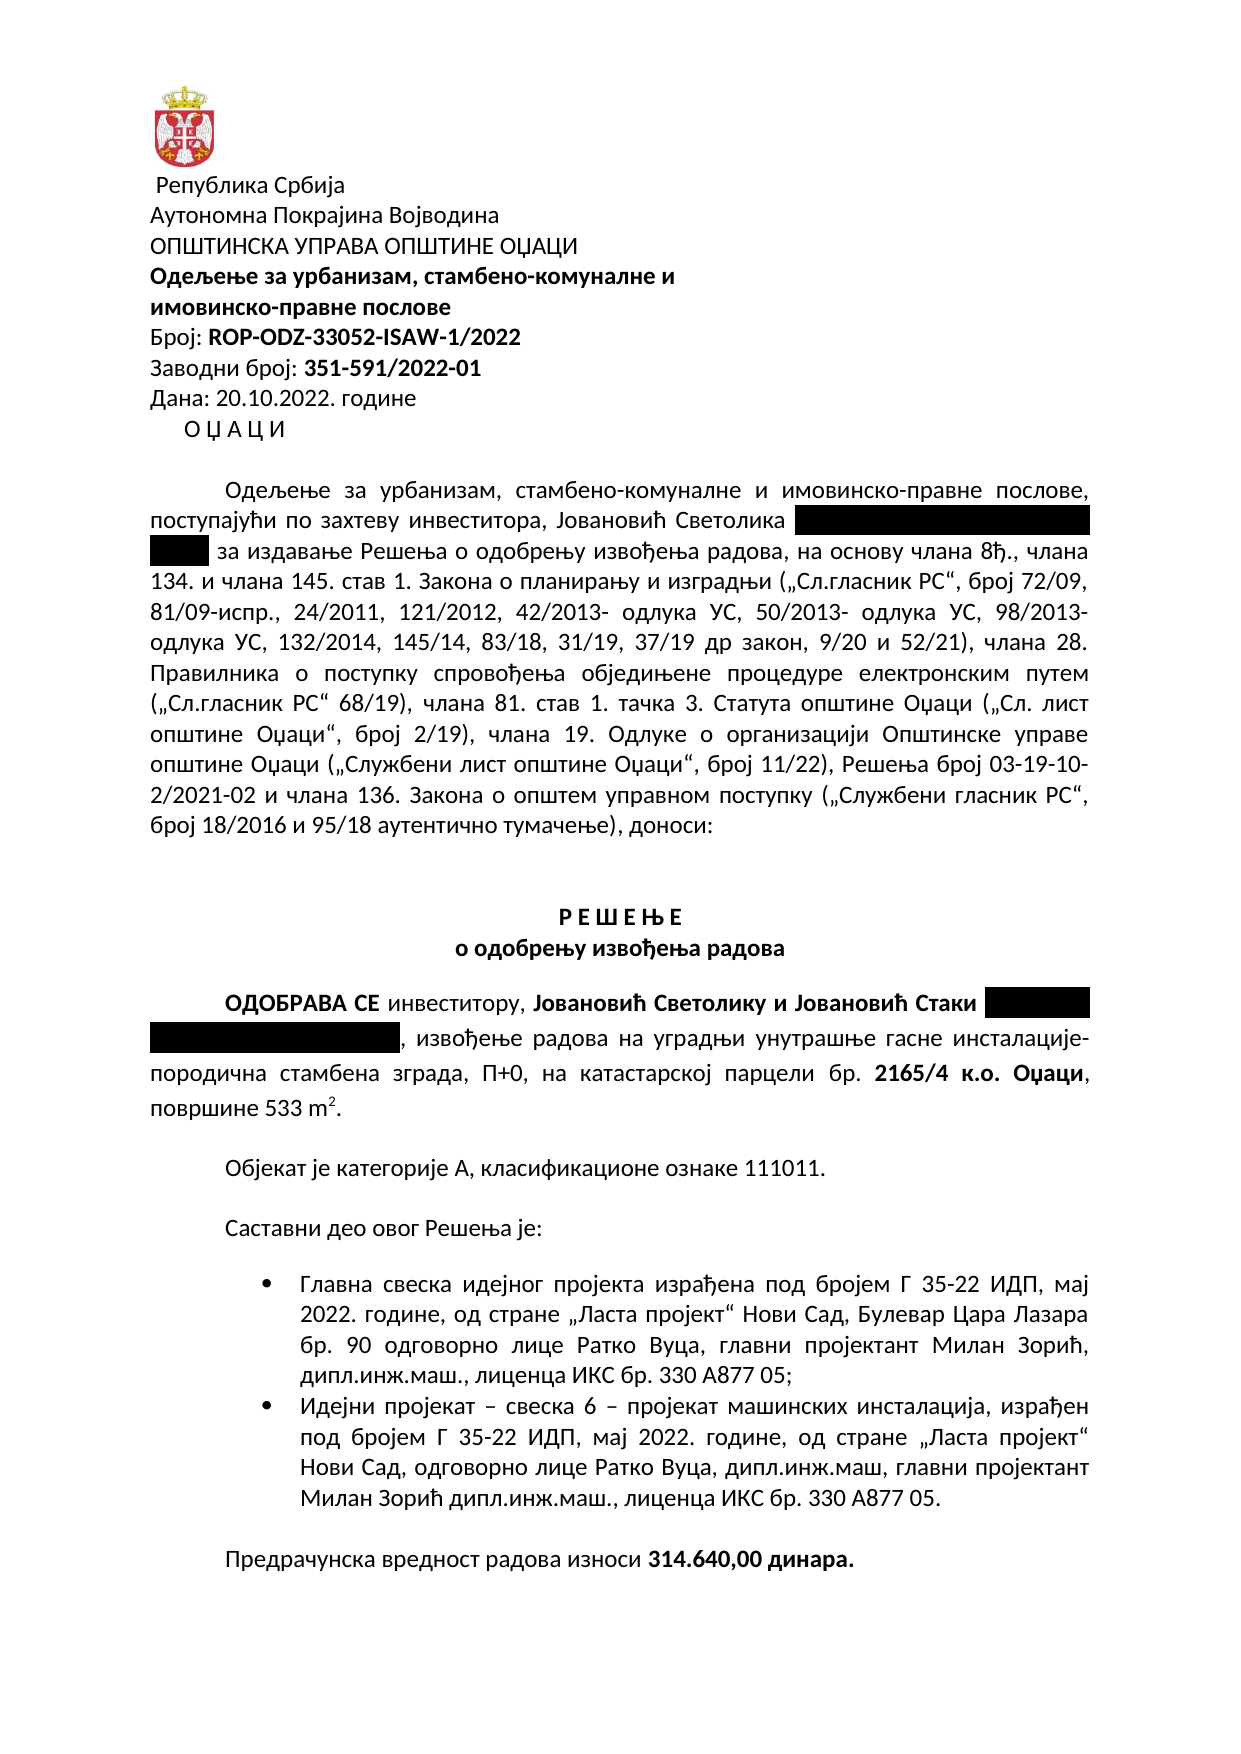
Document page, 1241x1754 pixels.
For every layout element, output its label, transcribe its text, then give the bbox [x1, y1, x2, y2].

text Дана: 20.10.2022. године [150, 382, 1090, 413]
text Заводни број: 351-591/2022-01 [150, 352, 1090, 382]
text Oбјекат је категорије А, класификационе ознаке 111011. [150, 1152, 1090, 1183]
text Аутономна Покрајина Војводина [150, 199, 1090, 230]
list Главна свеска идејног пројекта израђена под бројем Г 35-22 ИДП, мај 2022. године, од стране „Ласта пројект“ Нови Сад, Булевар Цара Лазара бр. 90 одговорно лице Ратко Вуца, главни пројектант Милан Зорић, дипл.инж.маш., лиценца ИКС бр. 330 А877 05; [262, 1268, 1090, 1390]
text Р Е Ш Е Њ Е [150, 901, 1090, 932]
text Република Србија [150, 169, 1090, 199]
text Број: ROP-ODZ-33052-ISAW-1/2022 [150, 321, 1090, 352]
list Идејни пројекат – свеска 6 – пројекат машинских инсталација, израђен под бројем Г 35-22 ИДП, мај 2022. године, од стране „Ласта пројект“ Нови Сад, одговорно лице Ратко Вуца, дипл.инж.маш, главни пројектант Милан Зорић дипл.инж.маш., лиценца ИКС бр. 330 А877 05. [262, 1390, 1090, 1512]
text ОДОБРАВА СЕ инвеститору, Јовановић Светолику и Јовановић Стаки из Оџака, ул. Иве Андрића бр. 8, извођење радова на уградњи унутрашње гасне инсталације- породична стамбена зграда, П+0, на катастарској парцели бр. 2165/4 к.о. Оџаци, површине 533 m2. [150, 987, 1090, 1123]
text имовинско-правне послове [150, 291, 1090, 321]
text о одобрењу извођења радова [150, 932, 1090, 962]
text Саставни део овог Решења је: [150, 1212, 1090, 1243]
text О Џ А Ц И [150, 413, 1090, 443]
text Предрачунска вредност радова износи 314.640,00 динара. [150, 1543, 1090, 1573]
text Одељење за урбанизам, стамбено-комуналне и имовинско-правне послове, поступајући по захтеву инвеститора, Јовановић Светолика из Оџака, ул. Иве Андрића бр. 8, за издавање Решења о одобрењу извођења радова, на основу члана 8ђ., члана 134. и члана 145. став 1. Закона о планирању и изградњи („Сл.гласник РС“, број 72/09, 81/09-испр., 24/2011, 121/2012, 42/2013- одлука УС, 50/2013- одлука УС, 98/2013-одлука УС, 132/2014, 145/14, 83/18, 31/19, 37/19 др закон, 9/20 и 52/21), члана 28. Правилника о поступку спровођења обједињене процедуре електронским путем („Сл.гласник РС“ 68/19), члана 81. став 1. тачка 3. Статута општине Оџаци („Сл. лист општине Оџаци“, број 2/19), члана 19. Одлуке о организацији Општинске управе општине Оџаци („Службени лист општине Оџаци“, број 11/22), Решења број 03-19-10-2/2021-02 и члана 136. Закона о општем управном поступку („Службени гласник РС“, број 18/2016 и 95/18 аутентично тумачење), доноси: [150, 474, 1090, 840]
text ОПШТИНСКА УПРАВА ОПШТИНЕ ОЏАЦИ [150, 230, 1090, 260]
text Одељење за урбанизам, стамбено-комуналне и [150, 260, 1090, 291]
picture [150, 84, 218, 169]
